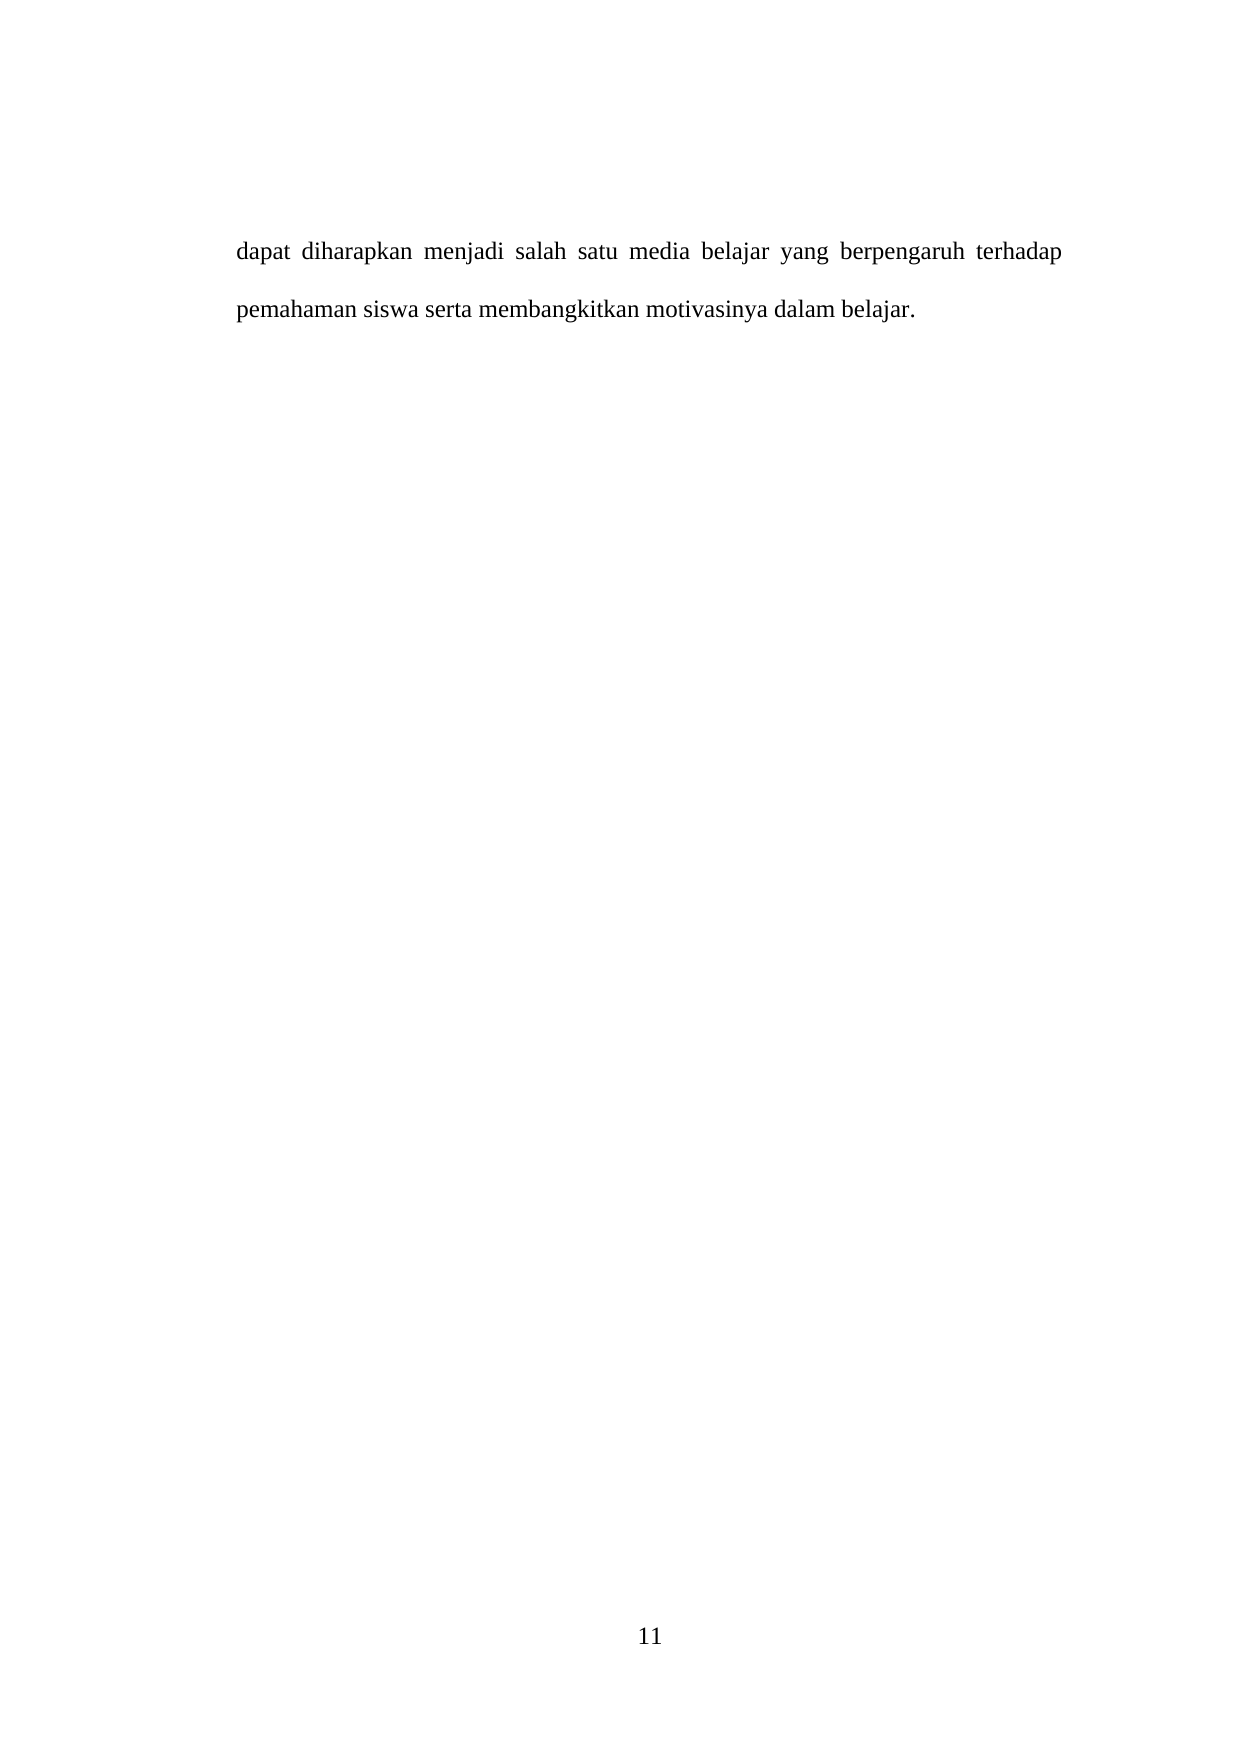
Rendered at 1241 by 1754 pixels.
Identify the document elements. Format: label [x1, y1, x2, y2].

text [236, 236, 1063, 322]
